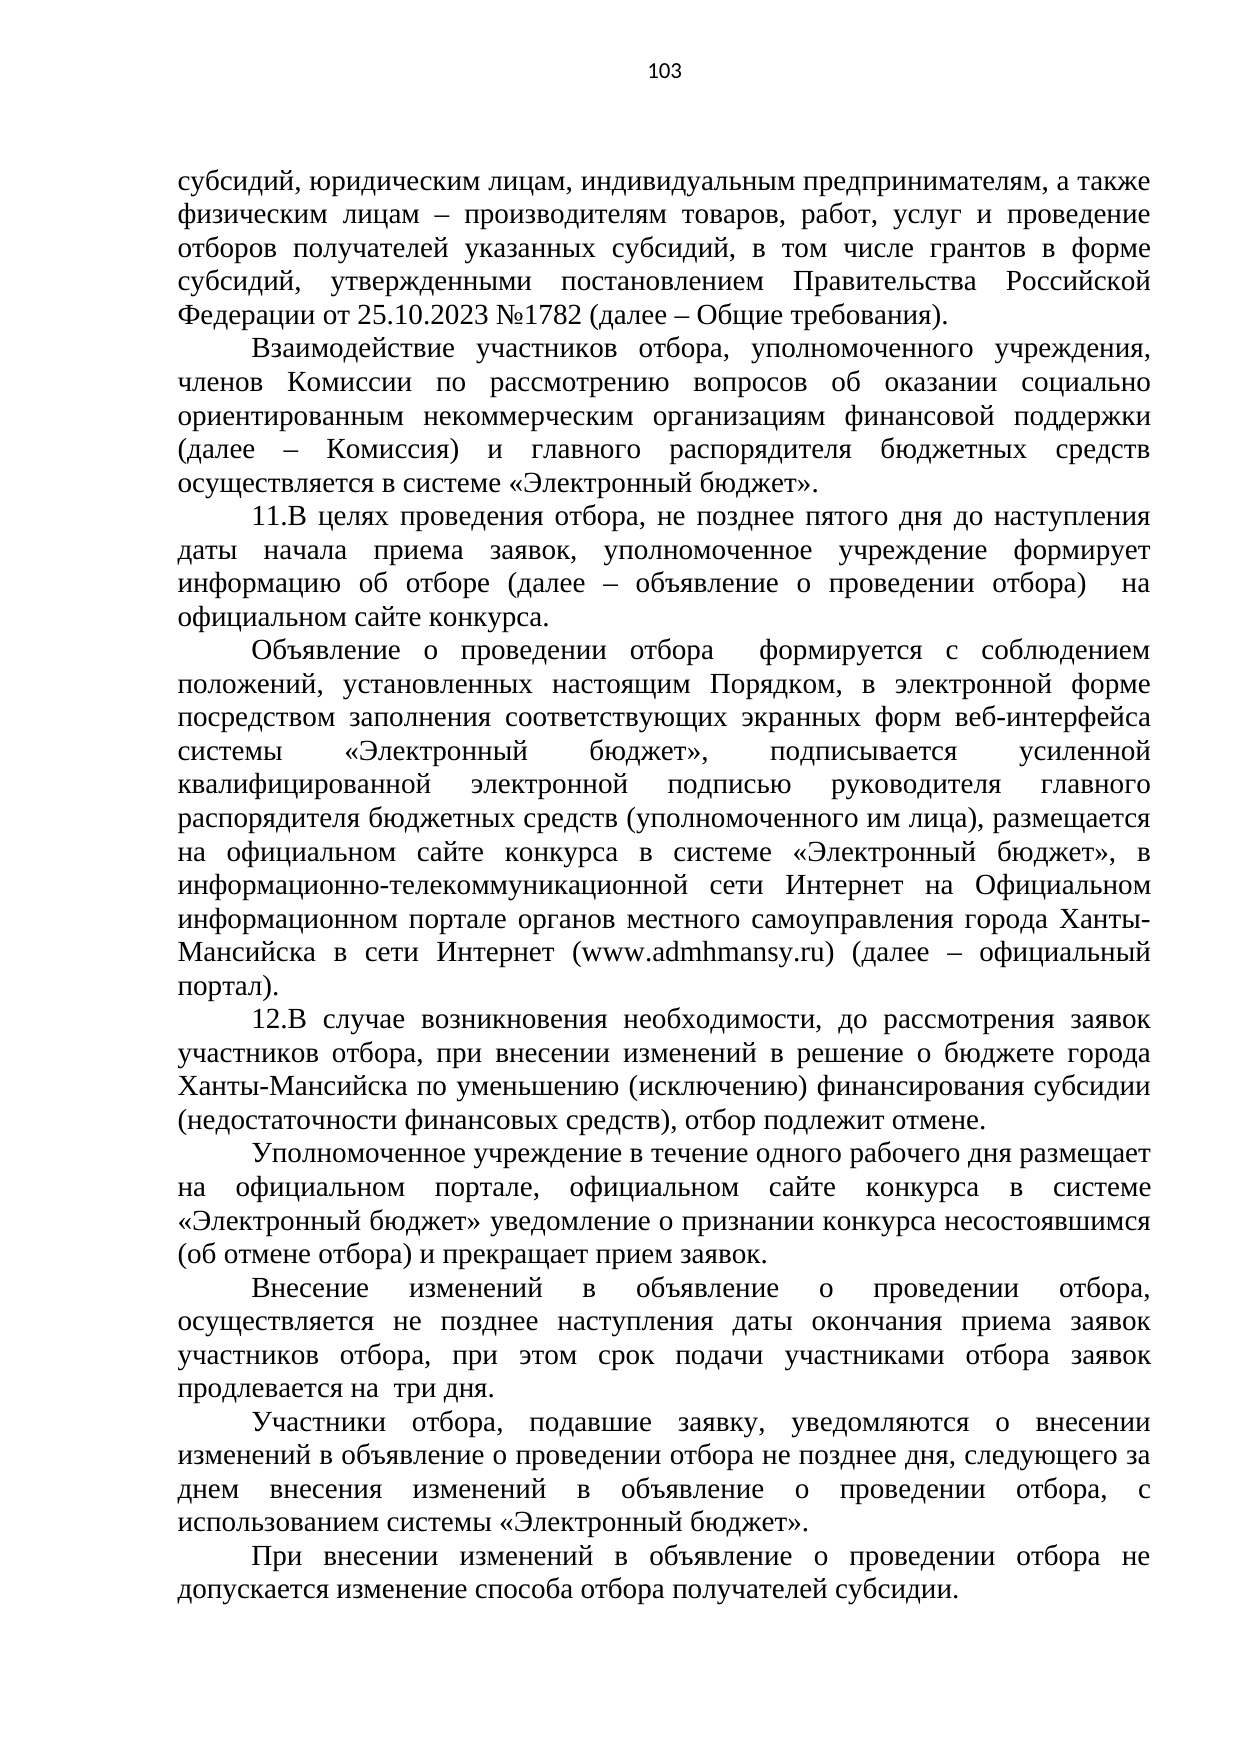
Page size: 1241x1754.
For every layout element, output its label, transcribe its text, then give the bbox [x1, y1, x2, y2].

text 11.В целях проведения отбора, не позднее пятого дня до наступления даты начала приема заявок, уполномоченное учреждение формирует информацию об отборе (далее – объявление о проведении отбора) на официальном сайте конкурса. [177, 498, 1152, 632]
text Внесение изменений в объявление о проведении отбора, осуществляется не позднее наступления даты окончания приема заявок участников отбора, при этом срок подачи участниками отбора заявок продлевается на три дня. [177, 1270, 1152, 1404]
text 12.В случае возникновения необходимости, до рассмотрения заявок участников отбора, при внесении изменений в решение о бюджете города Ханты-Мансийска по уменьшению (исключению) финансирования субсидии (недостаточности финансовых средств), отбор подлежит отмене. [177, 1001, 1152, 1136]
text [177, 163, 1152, 331]
text Уполномоченное учреждение в течение одного рабочего дня размещает на официальном портале, официальном сайте конкурса в системе «Электронный бюджет» уведомление о признании конкурса несостоявшимся (об отмене отбора) и прекращает прием заявок. [177, 1136, 1152, 1270]
text Взаимодействие участников отбора, уполномоченного учреждения, членов Комиссии по рассмотрению вопросов об оказании социально ориентированным некоммерческим организациям финансовой поддержки (далее – Комиссия) и главного распорядителя бюджетных средств осуществляется в системе «Электронный бюджет». [177, 331, 1152, 498]
text При внесении изменений в объявление о проведении отбора не допускается изменение способа отбора получателей субсидии. [177, 1538, 1152, 1605]
text Участники отбора, подавшие заявку, уведомляются о внесении изменений в объявление о проведении отбора не позднее дня, следующего за днем внесения изменений в объявление о проведении отбора, с использованием системы «Электронный бюджет». [177, 1404, 1152, 1538]
text Объявление о проведении отбора формируется с соблюдением положений, установленных настоящим Порядком, в электронной форме посредством заполнения соответствующих экранных форм веб-интерфейса системы «Электронный бюджет», подписывается усиленной квалифицированной электронной подписью руководителя главного распорядителя бюджетных средств (уполномоченного им лица), размещается на официальном сайте конкурса в системе «Электронный бюджет», в информационно-телекоммуникационной сети Интернет на Официальном информационном портале органов местного самоуправления города Ханты-Мансийска в сети Интернет (www.admhmansy.ru) (далее – официальный портал). [177, 632, 1152, 1001]
